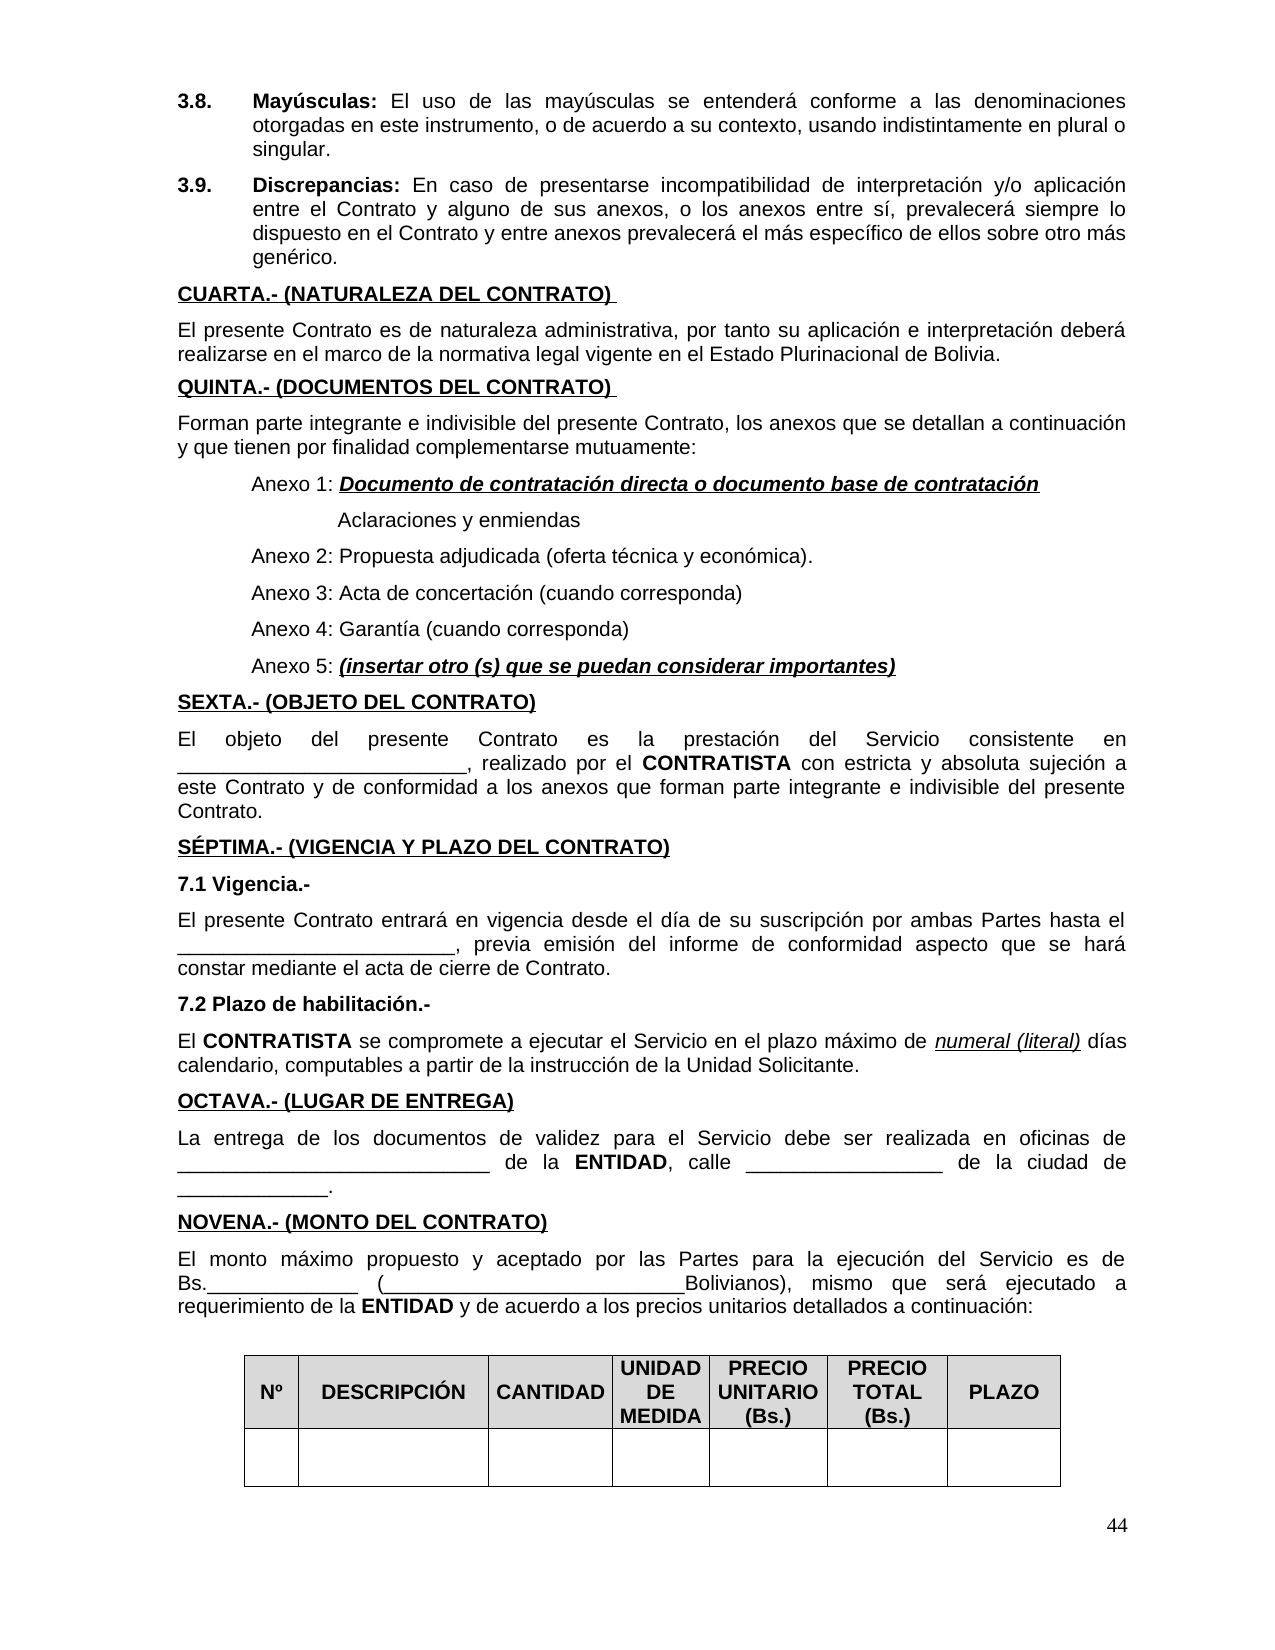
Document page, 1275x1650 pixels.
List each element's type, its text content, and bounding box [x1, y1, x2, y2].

text Aclaraciones y enmiendas [177, 508, 1127, 532]
text OCTAVA.- (LUGAR DE ENTREGA) [177, 1089, 1127, 1113]
text El monto máximo propuesto y aceptado por las Partes para la ejecución del Servicio es de Bs._____________ (__________________________Bolivianos), mismo que será ejecutado a requerimiento de la ENTIDAD y de acuerdo a los precios unitarios detallados a continuación: [177, 1246, 1127, 1318]
table_header CANTIDAD [489, 1356, 612, 1428]
table_header UNIDAD DE MEDIDA [613, 1356, 709, 1428]
text SEXTA.- (OBJETO DEL CONTRATO) [177, 690, 1127, 714]
text 3.9. Discrepancias: En caso de presentarse incompatibilidad de interpretación y/o aplicación entre el Contrato y alguno de sus anexos, o los anexos entre sí, prevalecerá siempre lo dispuesto en el Contrato y entre anexos prevalecerá el más específico de ellos sobre otro más genérico. [177, 173, 1127, 269]
table_header DESCRIPCIÓN [299, 1356, 488, 1428]
text El presente Contrato es de naturaleza administrativa, por tanto su aplicación e interpretación deberá realizarse en el marco de la normativa legal vigente en el Estado Plurinacional de Bolivia. [177, 318, 1127, 366]
text El objeto del presente Contrato es la prestación del Servicio consistente en _________________________, realizado por el CONTRATISTA con estricta y absoluta sujeción a este Contrato y de conformidad a los anexos que forman parte integrante e indivisible del presente Contrato. [177, 727, 1127, 822]
text Anexo 5: (insertar otro (s) que se puedan considerar importantes) [177, 654, 1127, 678]
table_header Nº [245, 1356, 298, 1428]
text El presente Contrato entrará en vigencia desde el día de su suscripción por ambas Partes hasta el ________________________, previa emisión del informe de conformidad aspecto que se hará constar mediante el acta de cierre de Contrato. [177, 908, 1127, 980]
text 3.8. Mayúsculas: El uso de las mayúsculas se entenderá conforme a las denominaciones otorgadas en este instrumento, o de acuerdo a su contexto, usando indistintamente en plural o singular. [177, 89, 1127, 161]
text NOVENA.- (MONTO DEL CONTRATO) [177, 1210, 1127, 1234]
text Anexo 3: Acta de concertación (cuando corresponda) [177, 581, 1127, 605]
text Forman parte integrante e indivisible del presente Contrato, los anexos que se detallan a continuación y que tienen por finalidad complementarse mutuamente: [177, 411, 1127, 459]
table_cell [948, 1429, 1060, 1486]
text El CONTRATISTA se compromete a ejecutar el Servicio en el plazo máximo de numeral (literal) días calendario, computables a partir de la instrucción de la Unidad Solicitante. [177, 1029, 1127, 1077]
text SÉPTIMA.- (VIGENCIA Y PLAZO DEL CONTRATO) [177, 835, 1127, 859]
text La entrega de los documentos de validez para el Servicio debe ser realizada en oficinas de ___________________________ de la ENTIDAD, calle _________________ de la ciudad de _____________. [177, 1126, 1127, 1197]
table_cell [613, 1429, 709, 1486]
table_cell [245, 1429, 298, 1486]
text Anexo 1: Documento de contratación directa o documento base de contratación [177, 471, 1127, 495]
table_header PRECIO UNITARIO (Bs.) [710, 1356, 827, 1428]
table_cell [710, 1429, 827, 1486]
table_cell [489, 1429, 612, 1486]
text Anexo 4: Garantía (cuando corresponda) [177, 617, 1127, 641]
table_cell [828, 1429, 947, 1486]
text QUINTA.- (DOCUMENTOS DEL CONTRATO) [177, 378, 1127, 398]
text Anexo 2: Propuesta adjudicada (oferta técnica y económica). [177, 544, 1127, 568]
text 7.2 Plazo de habilitación.- [177, 992, 1127, 1016]
text 7.1 Vigencia.- [177, 871, 1127, 895]
table_cell [299, 1429, 488, 1486]
text CUARTA.- (NATURALEZA DEL CONTRATO) [177, 281, 1127, 305]
table_header PLAZO [948, 1356, 1060, 1428]
table_header PRECIO TOTAL (Bs.) [828, 1356, 947, 1428]
